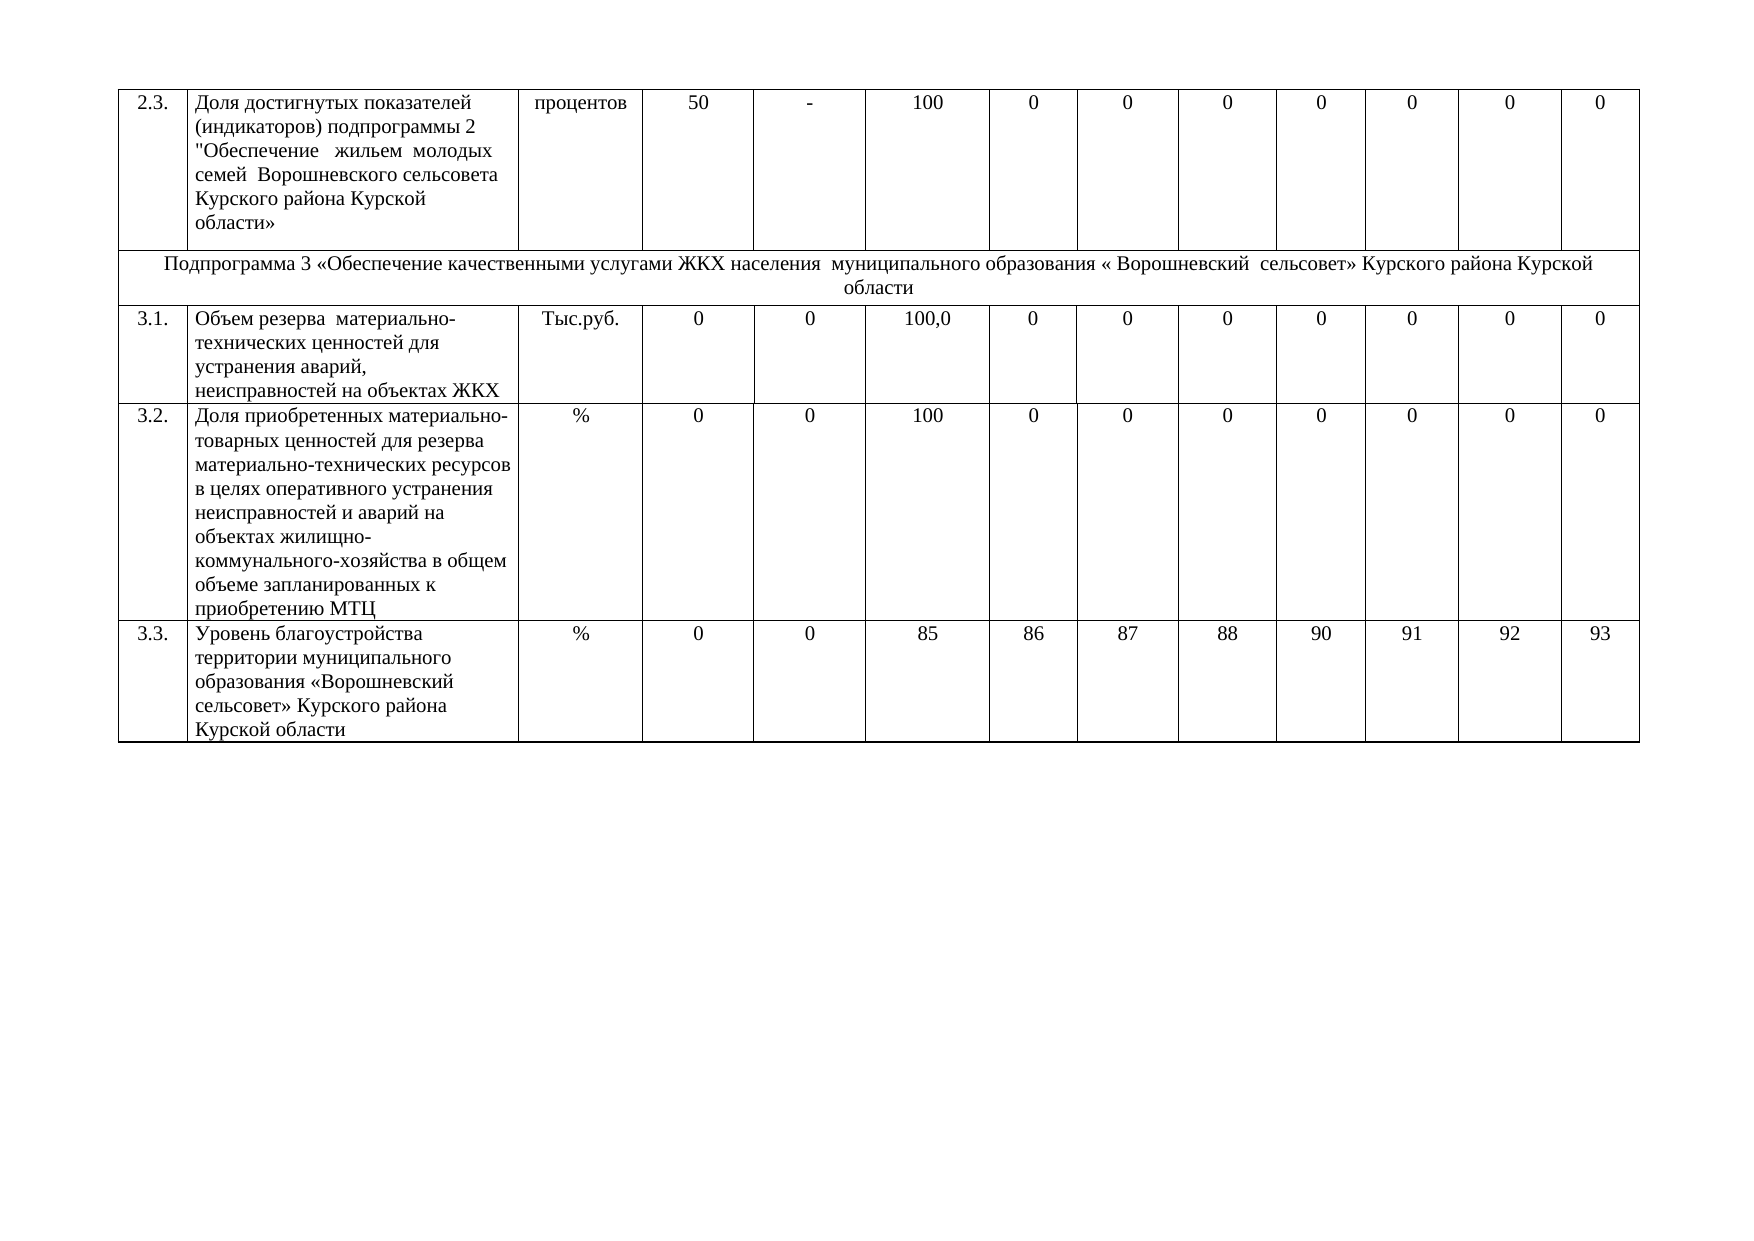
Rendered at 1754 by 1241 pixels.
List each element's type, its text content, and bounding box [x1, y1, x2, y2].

table_cell 88 [1179, 621, 1276, 741]
table_cell 0 [1077, 306, 1178, 402]
table_cell 0 [755, 306, 865, 402]
table_cell 50 [643, 90, 753, 250]
table_cell 0 [643, 404, 753, 620]
table_cell Уровень благоустройства территории муниципального образования «Ворошневский сельсовет» Курского района Курской области [188, 621, 518, 741]
table_cell % [519, 404, 642, 620]
table_cell 100,0 [866, 306, 989, 402]
table_cell 0 [1562, 404, 1639, 620]
table_cell 91 [1366, 621, 1458, 741]
table_cell 2.3. [119, 90, 187, 250]
table_cell 100 [866, 404, 989, 620]
table_cell % [519, 621, 642, 741]
table_cell 0 [1078, 90, 1178, 250]
table_cell 0 [1179, 90, 1276, 250]
table_cell 92 [1459, 621, 1561, 741]
table_cell 0 [754, 404, 865, 620]
table_cell 3.2. [119, 404, 187, 620]
table_cell 0 [1459, 404, 1561, 620]
table_cell 0 [990, 404, 1077, 620]
table_cell 0 [1562, 306, 1639, 402]
table_cell 3.3. [119, 621, 187, 741]
table_cell 0 [1459, 306, 1561, 402]
table_cell 0 [1179, 306, 1276, 402]
table_cell 0 [1366, 90, 1458, 250]
table_cell 3.1. [119, 306, 187, 402]
table_cell 0 [643, 621, 753, 741]
table_cell процентов [519, 90, 642, 250]
table_cell 85 [866, 621, 989, 741]
table_cell - [754, 90, 865, 250]
table_cell 0 [1277, 404, 1365, 620]
table_cell 90 [1277, 621, 1365, 741]
table_cell 0 [1277, 306, 1365, 402]
table_cell 0 [1078, 404, 1178, 620]
table_cell Подпрограмма 3 «Обеспечение качественными услугами ЖКХ населения муниципального образования « Ворошневский сельсовет» Курского района Курской области [119, 251, 1639, 305]
table_cell Доля достигнутых показателей (индикаторов) подпрограммы 2 "Обеспечение жильем молодых семей Ворошневского сельсовета Курского района Курской области» [188, 90, 518, 250]
table_cell 93 [1562, 621, 1639, 741]
table_cell 0 [1366, 306, 1458, 402]
table_cell 0 [990, 90, 1077, 250]
table_cell Доля приобретенных материально-товарных ценностей для резерва материально-технических ресурсов в целях оперативного устранения неисправностей и аварий на объектах жилищно-коммунального-хозяйства в общем объеме запланированных к приобретению МТЦ [188, 404, 518, 620]
table_cell 87 [1078, 621, 1178, 741]
table_cell 0 [1179, 404, 1276, 620]
table_cell 0 [754, 621, 865, 741]
table_cell 86 [990, 621, 1077, 741]
table_cell 0 [990, 306, 1076, 402]
table_cell 0 [1366, 404, 1458, 620]
table_cell Объем резерва материально-технических ценностей для устранения аварий, неисправностей на объектах ЖКХ [188, 306, 518, 402]
table_cell 0 [1459, 90, 1561, 250]
table_cell 0 [643, 306, 754, 402]
table_cell Тыс.руб. [519, 306, 642, 402]
table_cell 0 [1277, 90, 1365, 250]
table_cell 0 [1562, 90, 1639, 250]
table_cell 100 [866, 90, 989, 250]
